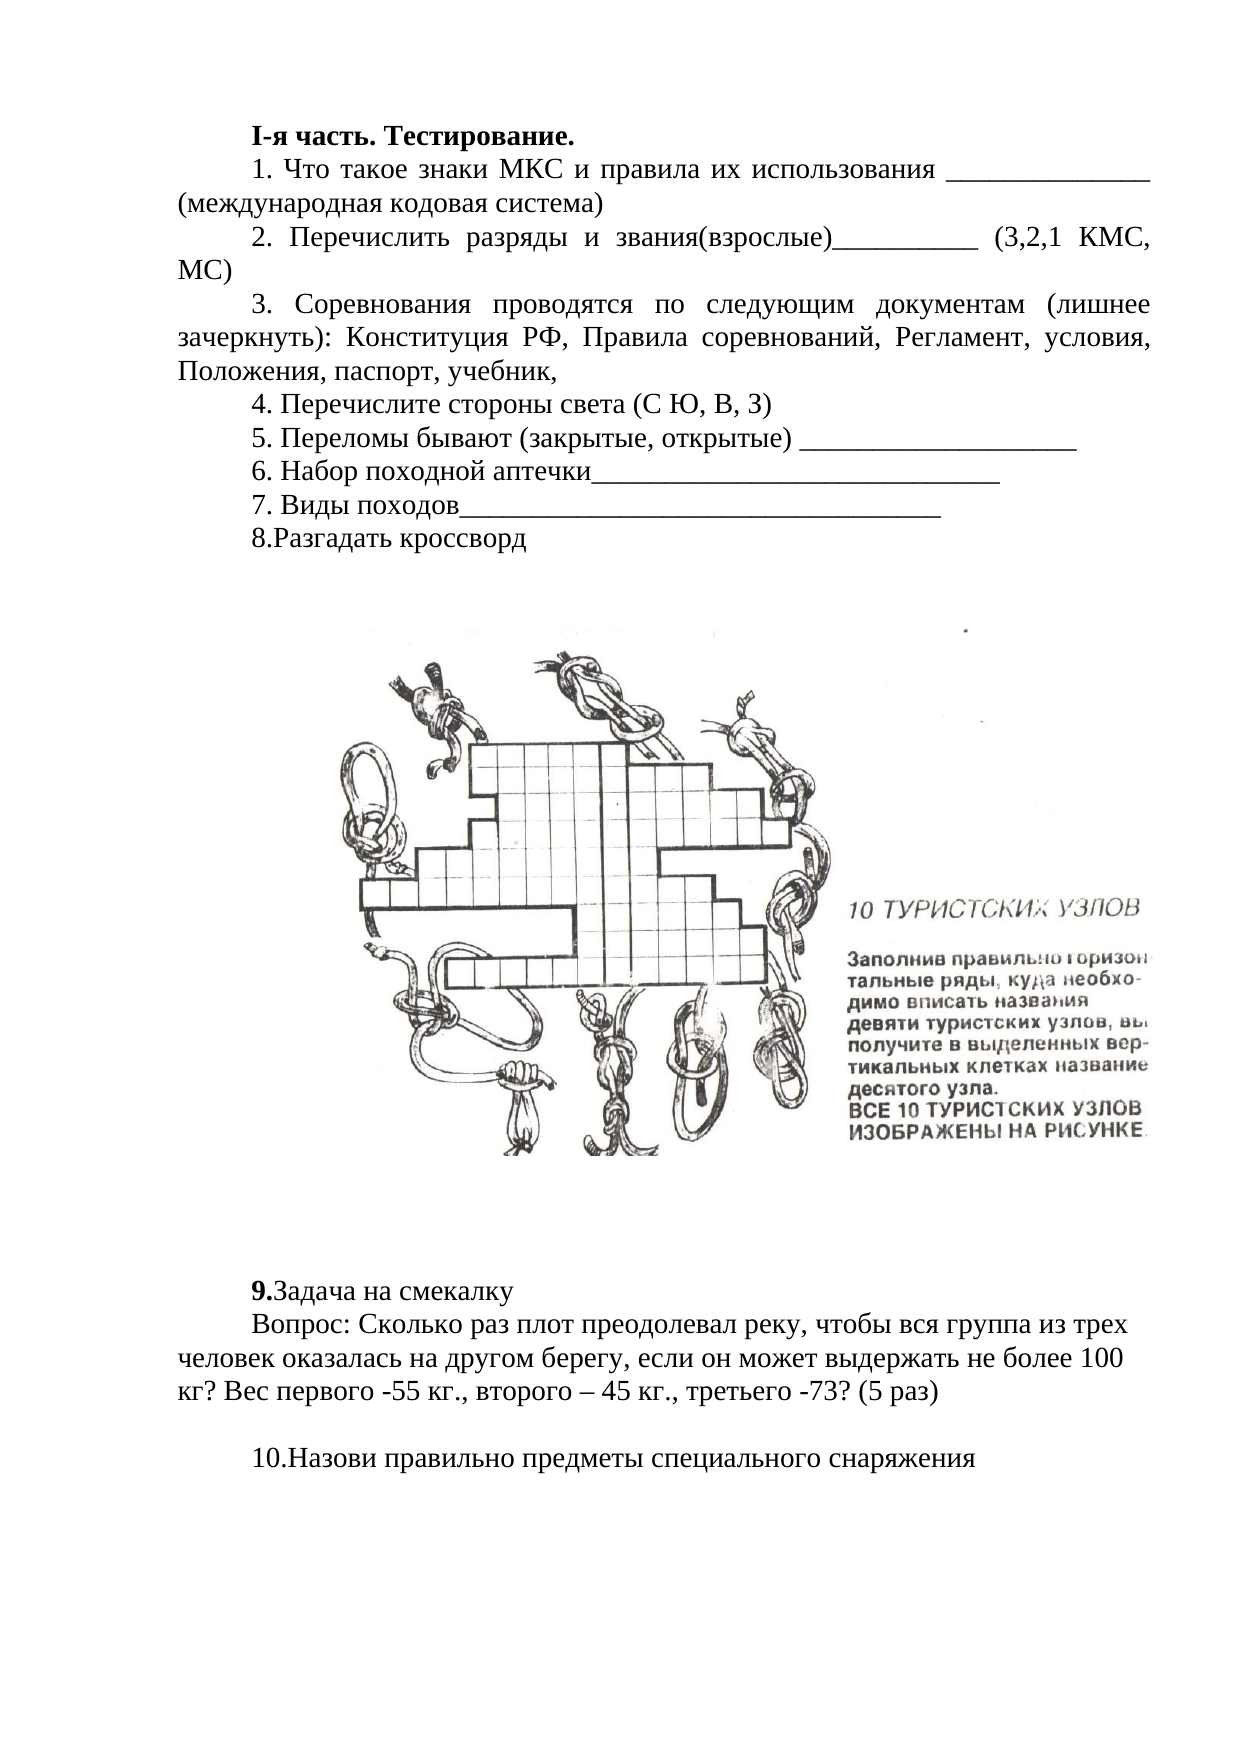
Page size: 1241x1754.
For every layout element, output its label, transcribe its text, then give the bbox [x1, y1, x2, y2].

text 7. Виды походов_________________________________ [177, 487, 1152, 521]
text 10.Назови правильно предметы специального снаряжения [177, 1441, 1152, 1474]
text 5. Переломы бывают (закрытые, открытые) ___________________ [177, 420, 1152, 453]
text 2. Перечислить разряды и звания(взрослые)__________ (3,2,1 КМС, МС) [177, 219, 1152, 286]
text 9.Задача на смекалку [177, 1273, 1152, 1306]
text 1. Что такое знаки МКС и правила их использования ______________ (международная кодовая система) [177, 152, 1152, 219]
text I-я часть. Тестирование. [177, 118, 1152, 152]
text 3. Соревнования проводятся по следующим документам (лишнее зачеркнуть): Конституция РФ, Правила соревнований, Регламент, условия, Положения, паспорт, учебник, [177, 286, 1152, 386]
text 4. Перечислите стороны света (С Ю, В, З) [177, 386, 1152, 420]
text Вопрос: Сколько раз плот преодолевал реку, чтобы вся группа из трех человек оказалась на другом берегу, если он может выдержать не более 100 кг? Вес первого -55 кг., второго – 45 кг., третьего -73? (5 раз) [177, 1306, 1152, 1407]
text 6. Набор походной аптечки____________________________ [177, 453, 1152, 487]
text 8.Разгадать кроссворд [177, 521, 1152, 554]
